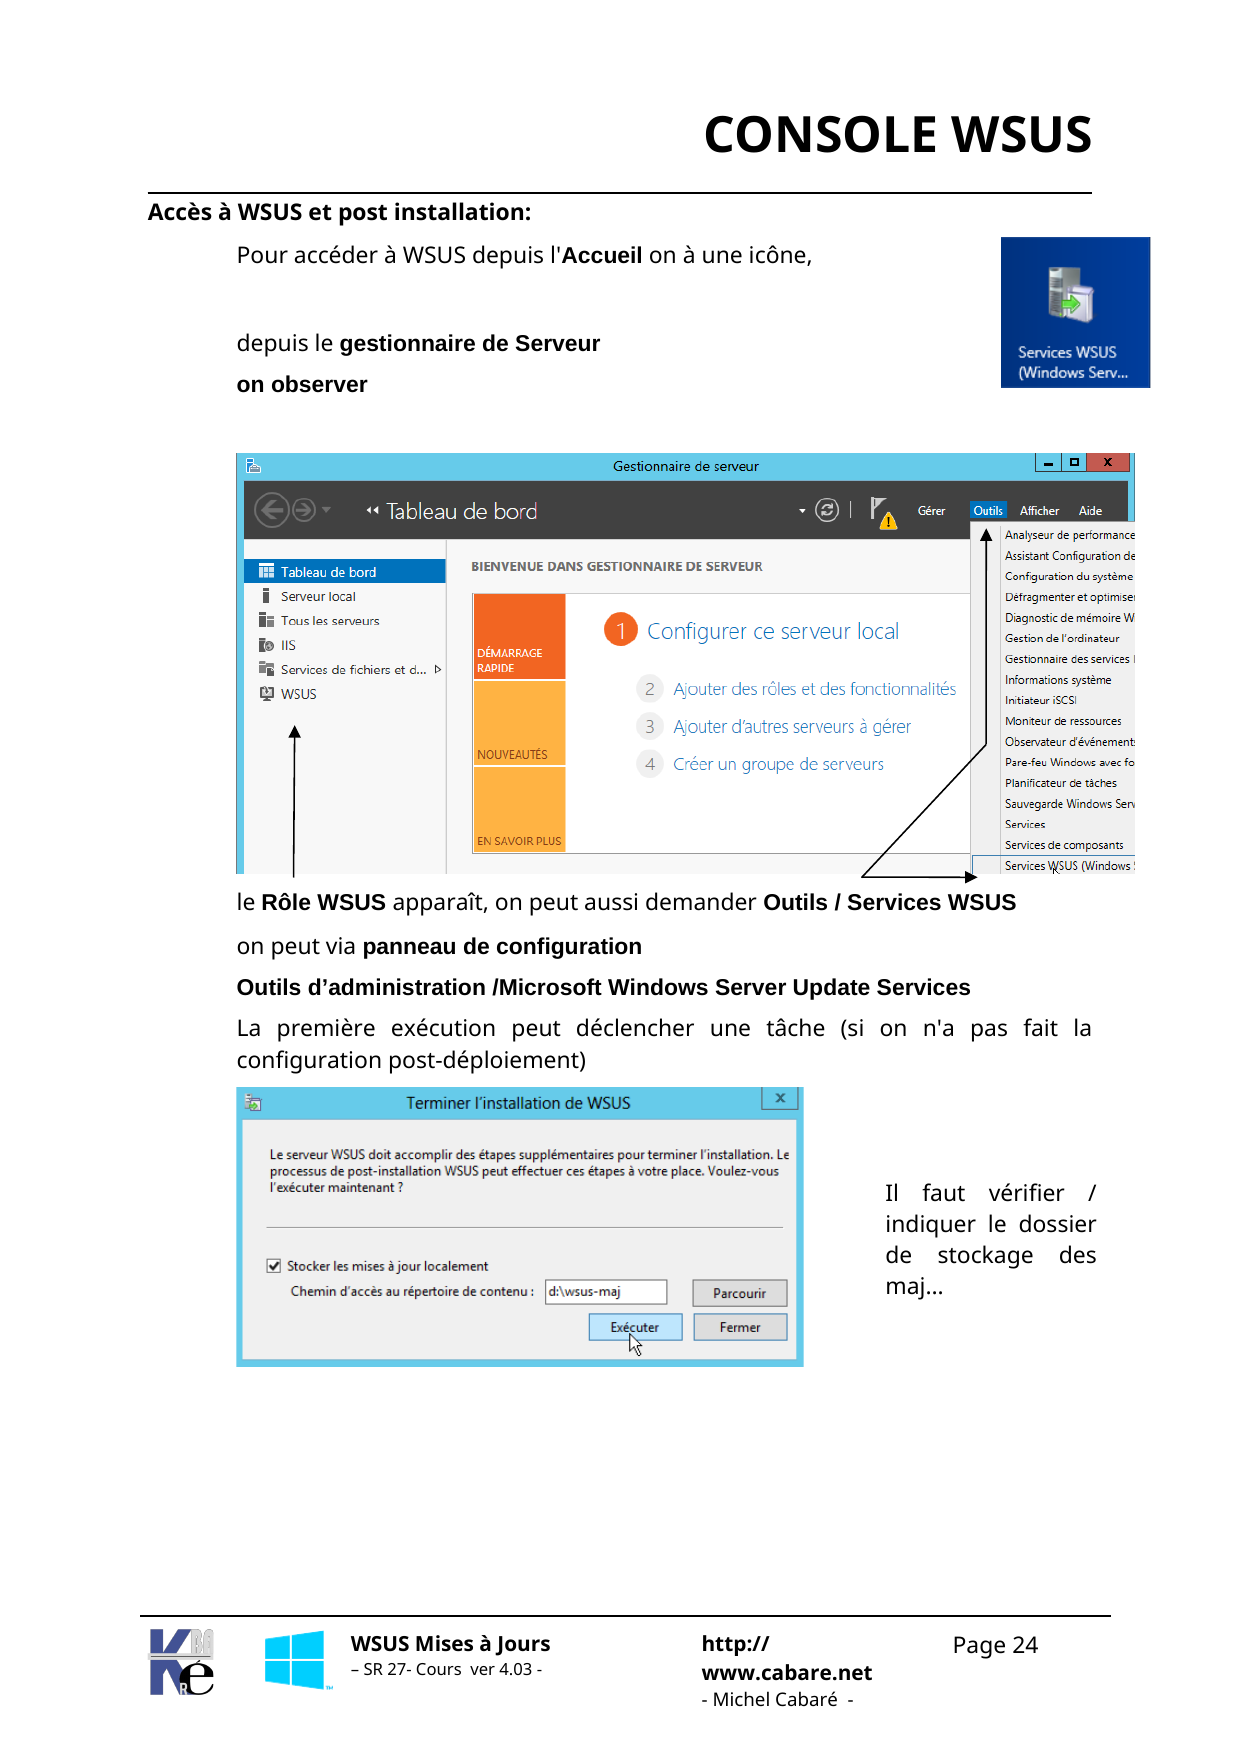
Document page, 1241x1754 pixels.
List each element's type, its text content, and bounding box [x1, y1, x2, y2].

subtitle Accès à WSUS et post installation: [148, 194, 1092, 227]
text le Rôle WSUS apparaît, on peut aussi demander Outils / Services WSUS [236, 886, 1092, 917]
subtitle Console WSUS [148, 99, 1092, 167]
picture [1001, 237, 1151, 388]
text Outils d’administration /Microsoft Windows Server Update Services [236, 973, 1092, 1000]
picture [236, 453, 1135, 874]
text on observer [236, 371, 1092, 397]
picture [258, 1629, 337, 1694]
picture [236, 1087, 804, 1367]
text La première exécution peut déclencher une tâche (si on n'a pas fait la configuration post-déploiement) [236, 1012, 1092, 1075]
text depuis le gestionnaire de Serveur [236, 327, 1001, 358]
text on peut via panneau de configuration [236, 930, 1092, 961]
text Pour accéder à WSUS depuis l'Accueil on à une icône, [236, 239, 1001, 271]
picture [147, 1629, 214, 1695]
